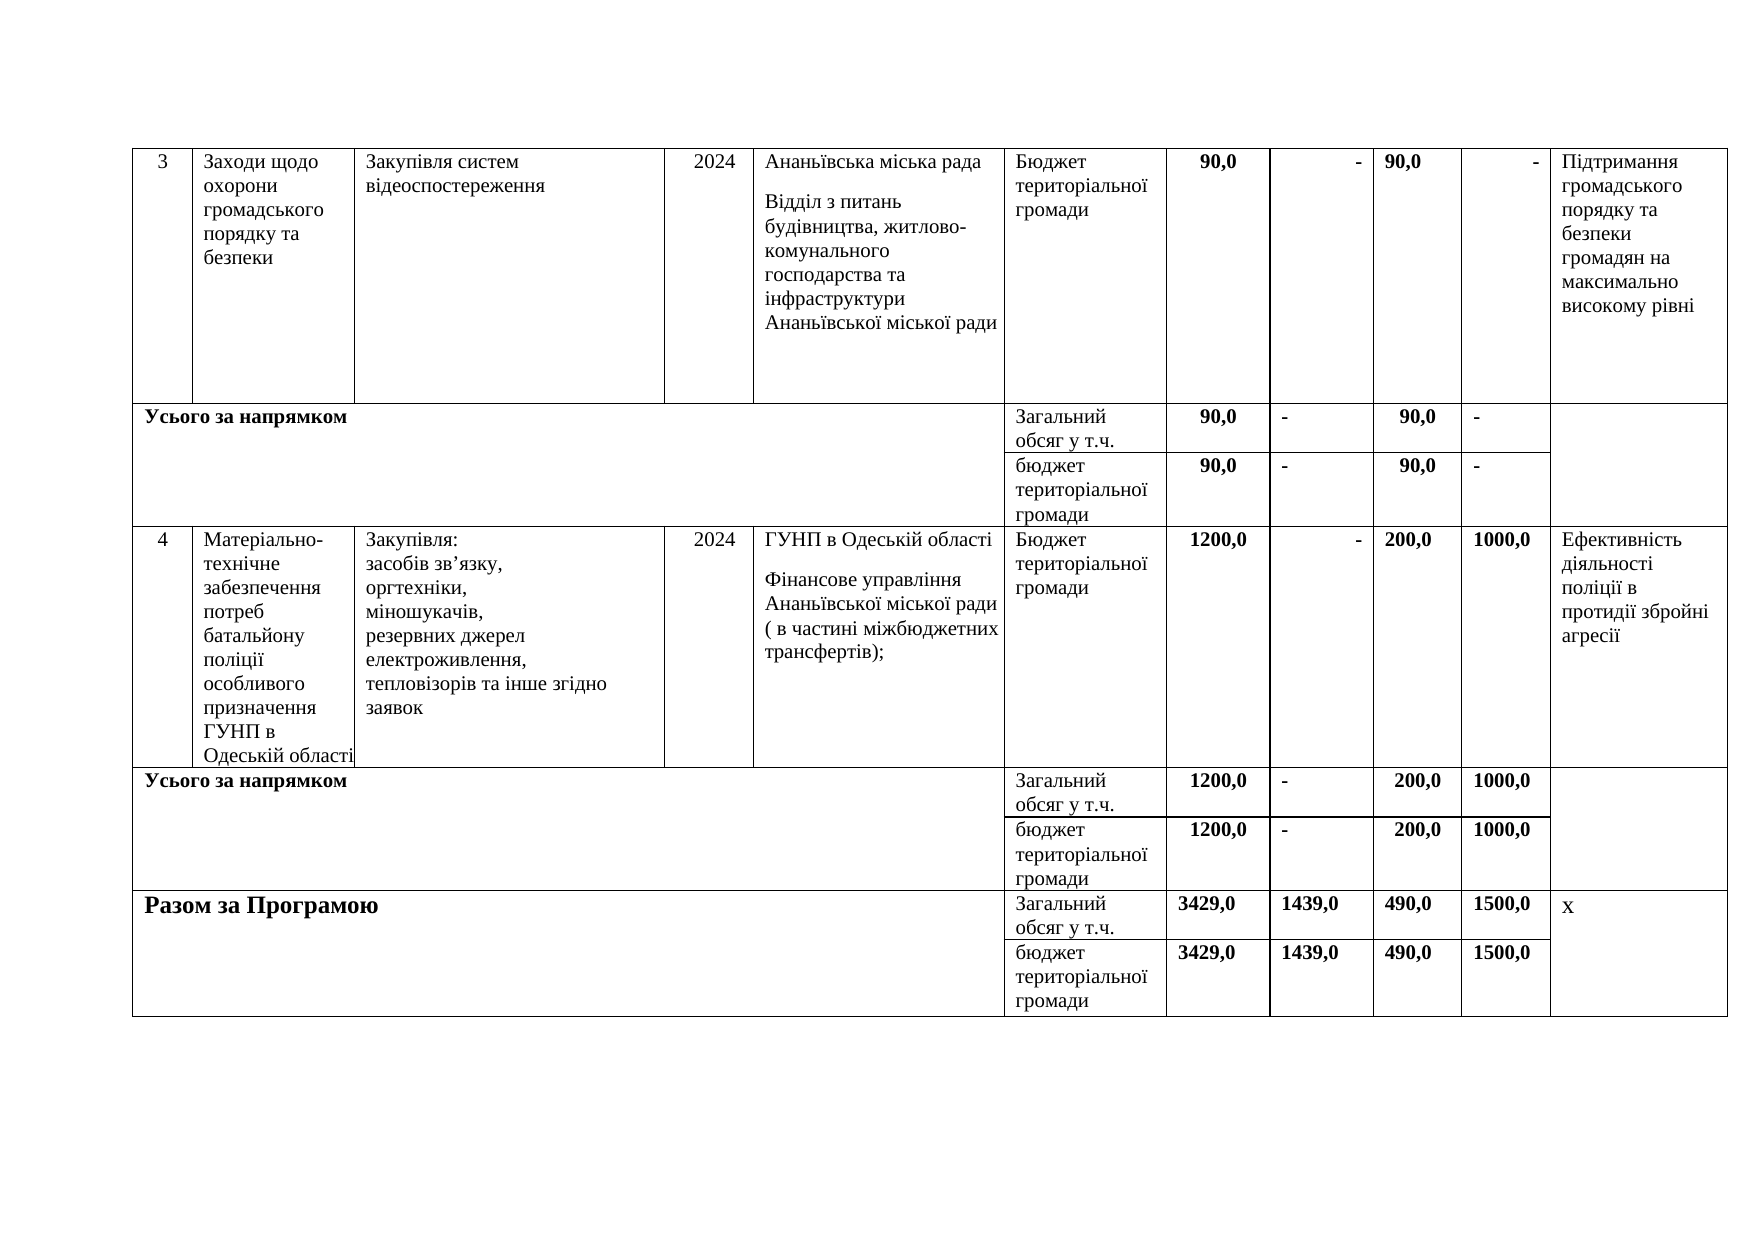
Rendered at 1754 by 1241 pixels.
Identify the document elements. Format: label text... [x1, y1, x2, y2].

table_cell 490,0 [1374, 940, 1461, 1016]
table_cell Загальний обсяг у т.ч. [1005, 891, 1166, 939]
table_cell 90,0 [1167, 404, 1269, 452]
table_cell ГУНП в Одеській області Фінансове управління Ананьївської міської ради ( в частині міжбюджетних трансфертів); [754, 527, 1004, 767]
table_cell 1200,0 [1167, 527, 1269, 767]
table_cell Разом за Програмою [133, 891, 1004, 1016]
table_cell - [1271, 818, 1373, 889]
table_cell 1000,0 [1462, 527, 1550, 767]
table_cell 200,0 [1374, 768, 1461, 816]
table_cell 3429,0 [1167, 891, 1269, 939]
table_cell 1500,0 [1462, 940, 1550, 1016]
table_cell - [1271, 527, 1373, 767]
table_cell - [1462, 404, 1550, 452]
table_cell 90,0 [1374, 453, 1461, 526]
table_cell Загальний обсяг у т.ч. [1005, 404, 1166, 452]
table_cell бюджет територіальної громади [1005, 940, 1166, 1016]
table_cell 3 [133, 149, 192, 403]
table_cell Бюджет територіальної громади [1005, 527, 1166, 767]
table_cell 90,0 [1374, 404, 1461, 452]
table_cell - [1462, 149, 1550, 403]
table_cell - [1462, 453, 1550, 526]
table_cell 200,0 [1374, 527, 1461, 767]
table_cell Закупівля: засобів зв’язку, оргтехніки, міношукачів, резервних джерел електроживлення, тепловізорів та інше згідно заявок [355, 527, 664, 767]
table_cell 490,0 [1374, 891, 1461, 939]
table_cell Бюджет територіальної громади [1005, 149, 1166, 403]
table_cell - [1271, 404, 1373, 452]
table_cell Заходи щодо охорони громадського порядку та безпеки [193, 149, 354, 403]
table_cell х [1551, 891, 1727, 1016]
table_cell 1500,0 [1462, 891, 1550, 939]
table_cell [1551, 404, 1727, 526]
table_cell 90,0 [1167, 149, 1269, 403]
table_cell - [1271, 149, 1373, 403]
table_cell 200,0 [1374, 818, 1461, 889]
table_cell 1200,0 [1167, 818, 1269, 889]
table_cell 1439,0 [1271, 891, 1373, 939]
table_cell 2024 [665, 527, 753, 767]
table_cell 1000,0 [1462, 818, 1550, 889]
table_cell 90,0 [1374, 149, 1461, 403]
table_cell 1439,0 [1271, 940, 1373, 1016]
table_cell Матеріально-технічне забезпечення потреб батальйону поліції особливого призначення ГУНП в Одеській області [193, 527, 354, 767]
table_cell - [1271, 768, 1373, 816]
table_cell Загальний обсяг у т.ч. [1005, 768, 1166, 816]
table_cell - [1271, 453, 1373, 526]
table_cell 1000,0 [1462, 768, 1550, 816]
table_cell Ефективність діяльності поліції в протидії збройні агресії [1551, 527, 1727, 767]
table_cell 90,0 [1167, 453, 1269, 526]
table_cell Ананьївська міська рада Відділ з питань будівництва, житлово-комунального господарства та інфраструктури Ананьївської міської ради [754, 149, 1004, 403]
table_cell 4 [133, 527, 192, 767]
table_cell 1200,0 [1167, 768, 1269, 816]
table_cell Усього за напрямком [133, 768, 1004, 889]
table_cell 3429,0 [1167, 940, 1269, 1016]
table_cell бюджет територіальної громади [1005, 453, 1166, 526]
table_cell бюджет територіальної громади [1005, 818, 1166, 889]
table_cell Підтримання громадського порядку та безпеки громадян на максимально високому рівні [1551, 149, 1727, 403]
table_cell Закупівля систем відеоспостереження [355, 149, 664, 403]
table_cell Усього за напрямком [133, 404, 1004, 526]
table_cell [1551, 768, 1727, 889]
table_cell 2024 [665, 149, 753, 403]
